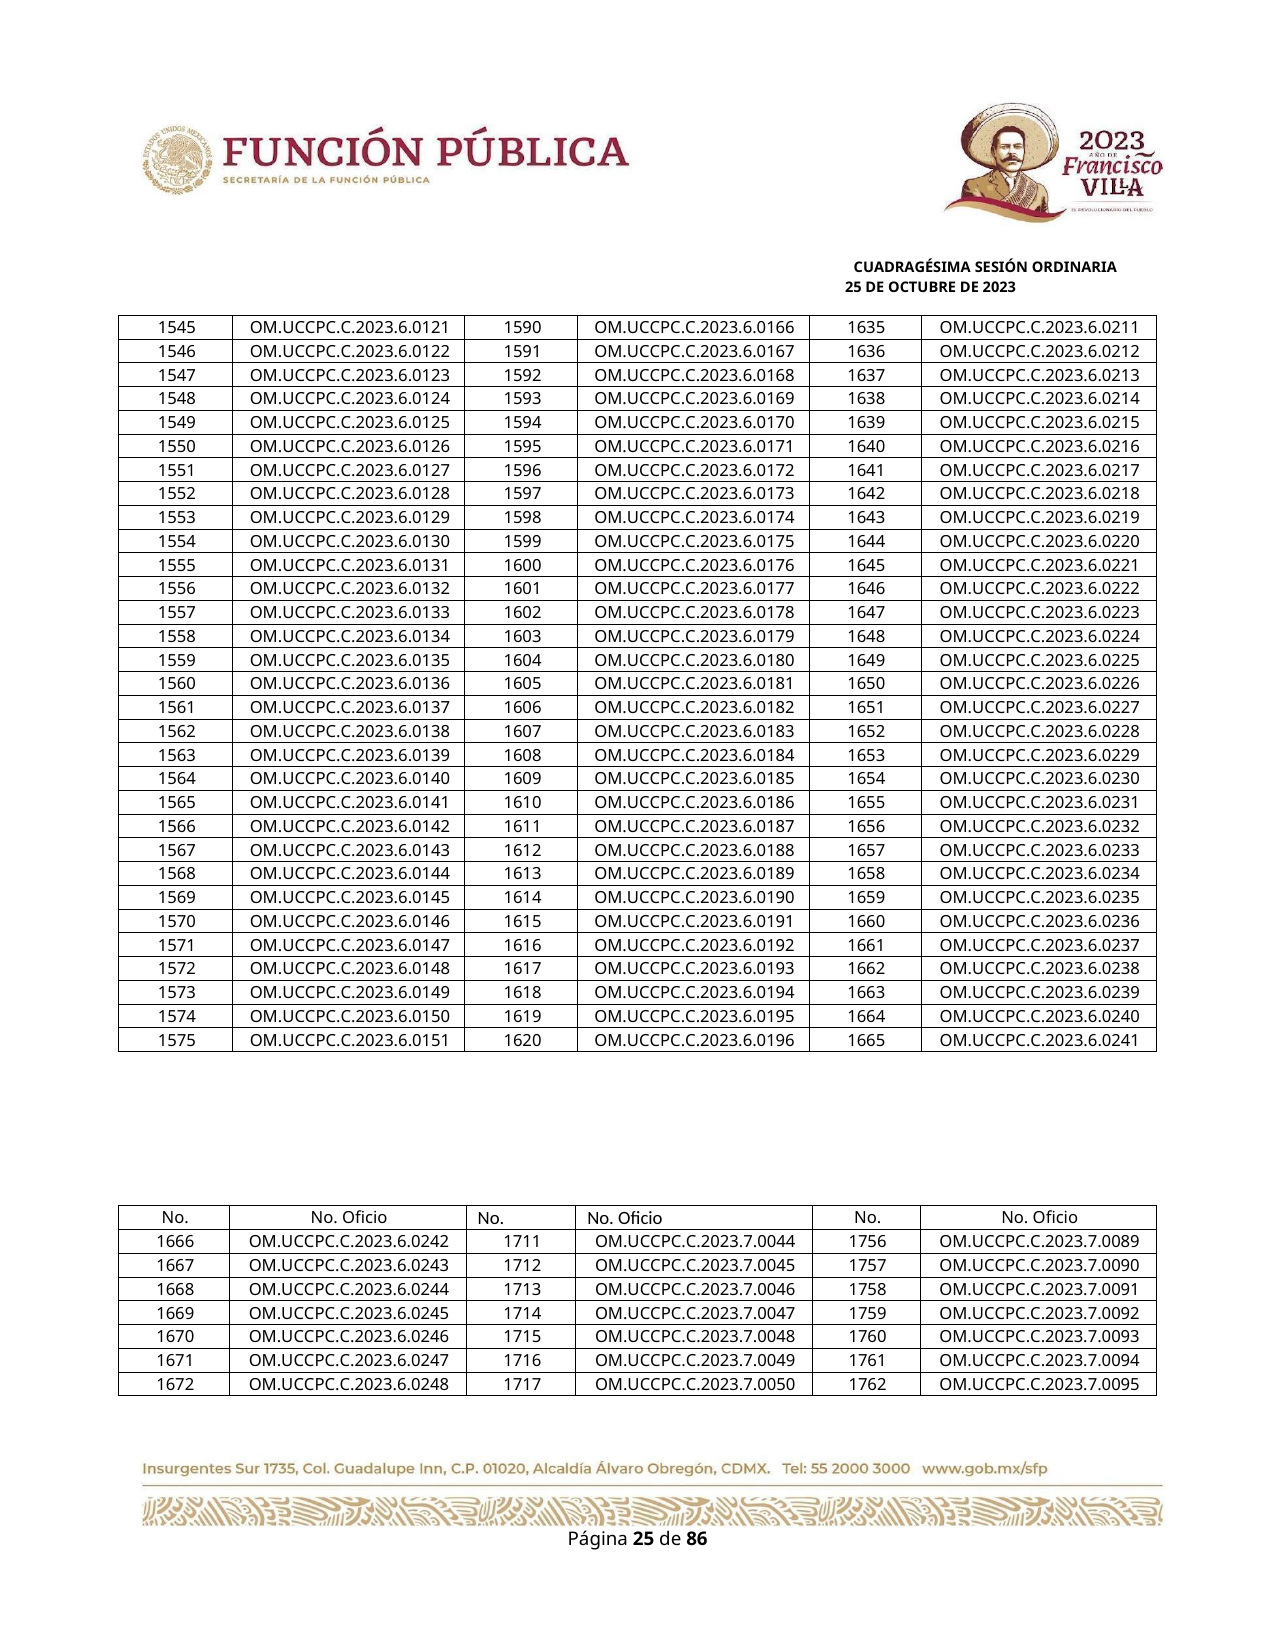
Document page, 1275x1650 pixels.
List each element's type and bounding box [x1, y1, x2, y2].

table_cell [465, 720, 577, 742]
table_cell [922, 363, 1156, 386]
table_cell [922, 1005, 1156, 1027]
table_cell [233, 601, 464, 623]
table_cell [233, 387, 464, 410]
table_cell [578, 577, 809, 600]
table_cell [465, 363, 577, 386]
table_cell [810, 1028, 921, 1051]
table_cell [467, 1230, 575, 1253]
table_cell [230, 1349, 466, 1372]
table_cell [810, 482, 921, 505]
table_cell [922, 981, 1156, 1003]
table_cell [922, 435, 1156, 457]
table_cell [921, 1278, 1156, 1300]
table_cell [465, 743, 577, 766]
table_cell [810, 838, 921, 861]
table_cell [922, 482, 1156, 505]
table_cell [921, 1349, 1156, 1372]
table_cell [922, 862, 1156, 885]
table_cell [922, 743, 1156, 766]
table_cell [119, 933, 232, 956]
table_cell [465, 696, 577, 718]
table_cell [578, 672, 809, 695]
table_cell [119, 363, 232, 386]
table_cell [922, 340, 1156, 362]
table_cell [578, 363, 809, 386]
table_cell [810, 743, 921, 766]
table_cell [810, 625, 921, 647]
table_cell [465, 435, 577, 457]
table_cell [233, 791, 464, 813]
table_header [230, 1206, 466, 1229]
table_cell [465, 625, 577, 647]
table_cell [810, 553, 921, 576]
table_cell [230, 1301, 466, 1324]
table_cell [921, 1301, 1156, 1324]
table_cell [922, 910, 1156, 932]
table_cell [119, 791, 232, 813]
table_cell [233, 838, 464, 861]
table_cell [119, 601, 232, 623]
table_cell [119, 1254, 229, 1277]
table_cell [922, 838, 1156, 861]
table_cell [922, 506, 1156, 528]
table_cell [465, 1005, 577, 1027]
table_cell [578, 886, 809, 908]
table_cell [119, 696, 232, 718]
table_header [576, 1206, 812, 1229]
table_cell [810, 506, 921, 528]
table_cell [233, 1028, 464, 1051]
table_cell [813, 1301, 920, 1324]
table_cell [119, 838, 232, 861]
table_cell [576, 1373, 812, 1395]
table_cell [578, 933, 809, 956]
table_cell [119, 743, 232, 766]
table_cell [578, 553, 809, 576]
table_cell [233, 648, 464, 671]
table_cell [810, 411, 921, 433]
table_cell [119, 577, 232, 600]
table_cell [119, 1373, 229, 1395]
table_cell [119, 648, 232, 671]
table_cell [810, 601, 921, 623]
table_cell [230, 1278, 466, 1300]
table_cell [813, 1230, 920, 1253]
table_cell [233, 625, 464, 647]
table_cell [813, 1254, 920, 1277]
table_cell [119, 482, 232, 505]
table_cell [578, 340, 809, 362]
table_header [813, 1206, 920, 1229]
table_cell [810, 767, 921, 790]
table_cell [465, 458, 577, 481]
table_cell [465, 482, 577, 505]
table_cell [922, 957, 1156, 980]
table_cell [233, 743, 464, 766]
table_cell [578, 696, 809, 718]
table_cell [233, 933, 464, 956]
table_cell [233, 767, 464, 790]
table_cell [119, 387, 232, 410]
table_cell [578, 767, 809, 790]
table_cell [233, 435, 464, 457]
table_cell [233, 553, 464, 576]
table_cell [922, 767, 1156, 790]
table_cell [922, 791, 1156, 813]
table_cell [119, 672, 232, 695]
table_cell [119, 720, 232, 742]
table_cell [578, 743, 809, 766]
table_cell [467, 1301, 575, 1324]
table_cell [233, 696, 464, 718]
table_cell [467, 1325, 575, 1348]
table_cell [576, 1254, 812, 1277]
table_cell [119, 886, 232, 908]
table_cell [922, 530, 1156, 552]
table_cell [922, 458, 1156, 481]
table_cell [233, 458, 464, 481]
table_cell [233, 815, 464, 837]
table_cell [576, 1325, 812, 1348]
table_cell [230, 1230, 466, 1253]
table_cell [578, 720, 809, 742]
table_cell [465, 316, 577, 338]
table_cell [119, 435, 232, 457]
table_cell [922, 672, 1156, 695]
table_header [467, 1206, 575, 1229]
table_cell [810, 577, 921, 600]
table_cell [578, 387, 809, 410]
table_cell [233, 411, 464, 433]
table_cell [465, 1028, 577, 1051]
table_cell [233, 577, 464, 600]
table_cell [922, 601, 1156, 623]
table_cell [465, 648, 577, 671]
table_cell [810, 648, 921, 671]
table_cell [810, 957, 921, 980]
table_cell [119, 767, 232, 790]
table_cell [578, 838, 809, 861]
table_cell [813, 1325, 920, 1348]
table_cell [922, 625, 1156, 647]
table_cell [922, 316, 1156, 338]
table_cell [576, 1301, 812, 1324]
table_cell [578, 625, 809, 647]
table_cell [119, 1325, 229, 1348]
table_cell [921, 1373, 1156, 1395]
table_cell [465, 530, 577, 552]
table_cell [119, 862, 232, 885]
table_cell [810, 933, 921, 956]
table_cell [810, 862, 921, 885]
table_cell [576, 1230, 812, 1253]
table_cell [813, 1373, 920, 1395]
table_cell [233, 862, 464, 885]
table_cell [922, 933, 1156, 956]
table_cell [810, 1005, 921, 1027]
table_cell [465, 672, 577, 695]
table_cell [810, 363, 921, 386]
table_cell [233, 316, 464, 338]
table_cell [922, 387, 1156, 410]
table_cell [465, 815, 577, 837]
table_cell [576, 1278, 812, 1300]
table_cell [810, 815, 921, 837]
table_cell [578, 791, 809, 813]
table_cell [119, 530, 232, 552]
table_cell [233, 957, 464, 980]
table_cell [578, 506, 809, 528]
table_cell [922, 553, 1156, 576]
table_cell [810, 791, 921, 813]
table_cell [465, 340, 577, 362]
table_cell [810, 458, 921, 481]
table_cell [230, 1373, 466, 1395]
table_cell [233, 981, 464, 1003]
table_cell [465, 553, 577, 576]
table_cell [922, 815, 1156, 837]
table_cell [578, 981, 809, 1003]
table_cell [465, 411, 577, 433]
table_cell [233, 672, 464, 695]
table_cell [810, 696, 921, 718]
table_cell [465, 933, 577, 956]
picture [26, 11, 1275, 1555]
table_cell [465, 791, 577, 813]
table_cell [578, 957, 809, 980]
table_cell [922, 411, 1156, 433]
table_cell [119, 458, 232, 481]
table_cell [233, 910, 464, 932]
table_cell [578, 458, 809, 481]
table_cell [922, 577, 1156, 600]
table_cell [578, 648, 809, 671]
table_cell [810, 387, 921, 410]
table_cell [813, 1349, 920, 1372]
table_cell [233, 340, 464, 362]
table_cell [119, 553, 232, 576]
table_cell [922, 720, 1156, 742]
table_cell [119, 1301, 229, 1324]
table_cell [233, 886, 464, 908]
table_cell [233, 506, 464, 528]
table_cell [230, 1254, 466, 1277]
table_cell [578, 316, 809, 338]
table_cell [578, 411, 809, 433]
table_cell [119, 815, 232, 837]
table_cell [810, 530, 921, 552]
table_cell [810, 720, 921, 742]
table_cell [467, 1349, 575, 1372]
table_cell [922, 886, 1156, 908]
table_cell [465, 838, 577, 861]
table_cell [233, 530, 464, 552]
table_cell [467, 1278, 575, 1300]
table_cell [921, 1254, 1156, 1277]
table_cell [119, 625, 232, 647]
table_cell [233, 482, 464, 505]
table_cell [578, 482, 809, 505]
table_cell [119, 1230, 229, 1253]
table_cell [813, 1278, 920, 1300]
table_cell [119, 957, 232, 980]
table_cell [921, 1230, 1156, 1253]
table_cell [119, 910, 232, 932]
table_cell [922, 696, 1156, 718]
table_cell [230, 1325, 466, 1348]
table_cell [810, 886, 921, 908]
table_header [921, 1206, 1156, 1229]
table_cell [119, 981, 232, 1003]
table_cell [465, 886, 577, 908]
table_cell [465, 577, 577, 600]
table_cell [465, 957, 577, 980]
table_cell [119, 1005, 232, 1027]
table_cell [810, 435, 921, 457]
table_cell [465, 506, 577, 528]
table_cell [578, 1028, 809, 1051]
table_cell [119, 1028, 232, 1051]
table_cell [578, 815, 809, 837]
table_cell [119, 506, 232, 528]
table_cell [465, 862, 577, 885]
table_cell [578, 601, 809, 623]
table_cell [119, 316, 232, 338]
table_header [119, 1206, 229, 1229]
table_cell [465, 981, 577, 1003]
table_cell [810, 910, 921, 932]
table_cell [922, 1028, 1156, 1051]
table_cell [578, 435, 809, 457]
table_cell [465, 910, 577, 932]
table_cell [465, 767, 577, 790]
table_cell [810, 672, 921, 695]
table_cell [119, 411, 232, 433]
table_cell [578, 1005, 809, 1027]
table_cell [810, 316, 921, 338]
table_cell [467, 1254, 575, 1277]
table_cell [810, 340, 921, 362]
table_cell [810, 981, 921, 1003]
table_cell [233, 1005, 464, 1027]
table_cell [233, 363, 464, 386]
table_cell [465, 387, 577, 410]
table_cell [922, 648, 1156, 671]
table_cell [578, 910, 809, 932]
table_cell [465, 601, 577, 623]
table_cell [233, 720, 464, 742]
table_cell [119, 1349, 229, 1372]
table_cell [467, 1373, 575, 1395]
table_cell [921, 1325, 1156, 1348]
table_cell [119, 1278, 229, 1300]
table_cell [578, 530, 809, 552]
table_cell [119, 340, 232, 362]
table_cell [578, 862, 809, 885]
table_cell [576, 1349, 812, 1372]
